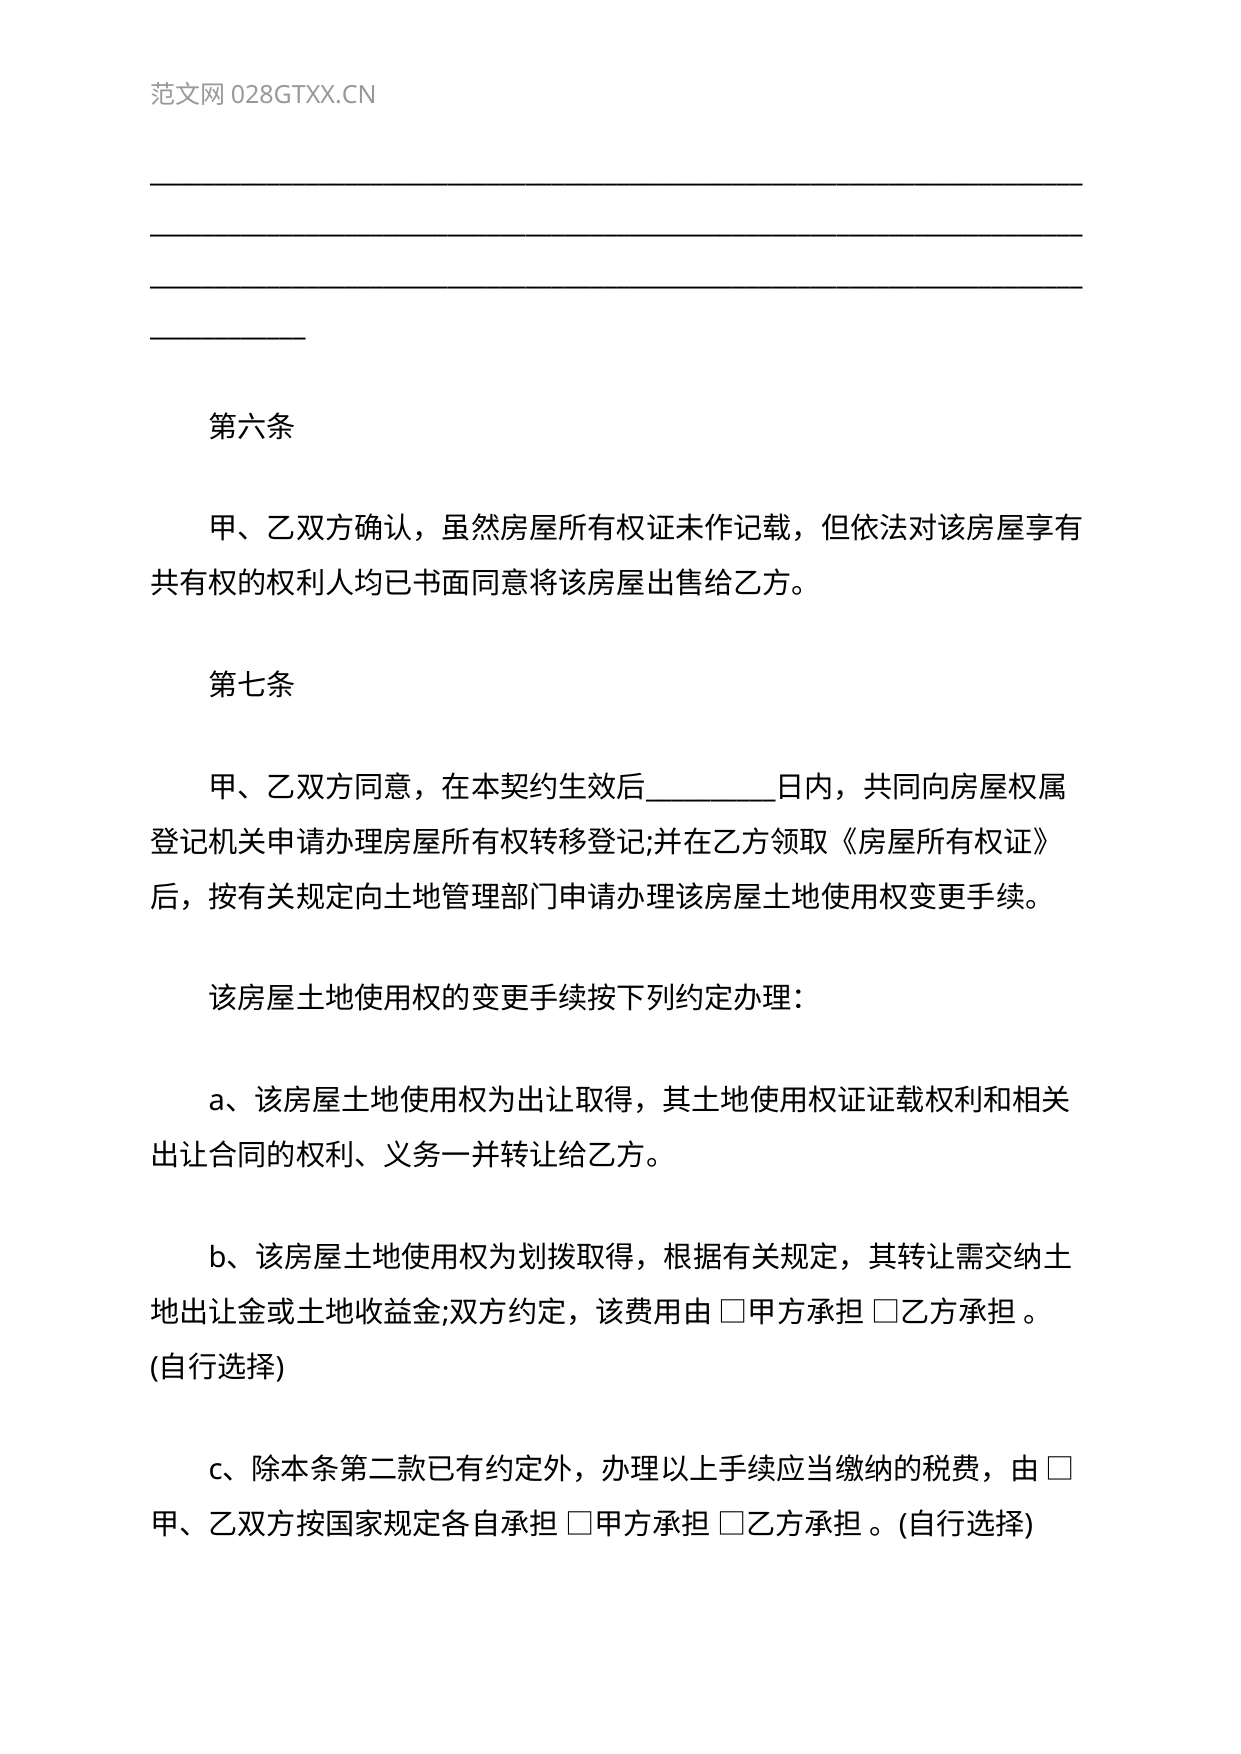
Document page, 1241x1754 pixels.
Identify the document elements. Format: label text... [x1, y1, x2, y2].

text 第六条 [150, 403, 1090, 445]
text 该房屋土地使用权的变更手续按下列约定办理： [150, 975, 1090, 1017]
text a、该房屋土地使用权为出让取得，其土地使用权证证载权利和相关出让合同的权利、义务一并转让给乙方。 [150, 1077, 1090, 1174]
text 第七条 [150, 662, 1090, 704]
text c、除本条第二款已有约定外，办理以上手续应当缴纳的税费，由 □甲、乙双方按国家规定各自承担 □甲方承担 □乙方承担 。(自行选择) [150, 1446, 1090, 1543]
text 甲、乙双方确认，虽然房屋所有权证未作记载，但依法对该房屋享有共有权的权利人均已书面同意将该房屋出售给乙方。 [150, 505, 1090, 602]
text b、该房屋土地使用权为划拨取得，根据有关规定，其转让需交纳土地出让金或土地收益金;双方约定，该费用由 □甲方承担 □乙方承担 。(自行选择) [150, 1234, 1090, 1386]
text 甲、乙双方同意，在本契约生效后__________日内，共同向房屋权属登记机关申请办理房屋所有权转移登记;并在乙方领取《房屋所有权证》后，按有关规定向土地管理部门申请办理该房屋土地使用权变更手续。 [150, 763, 1090, 916]
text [150, 150, 1090, 344]
